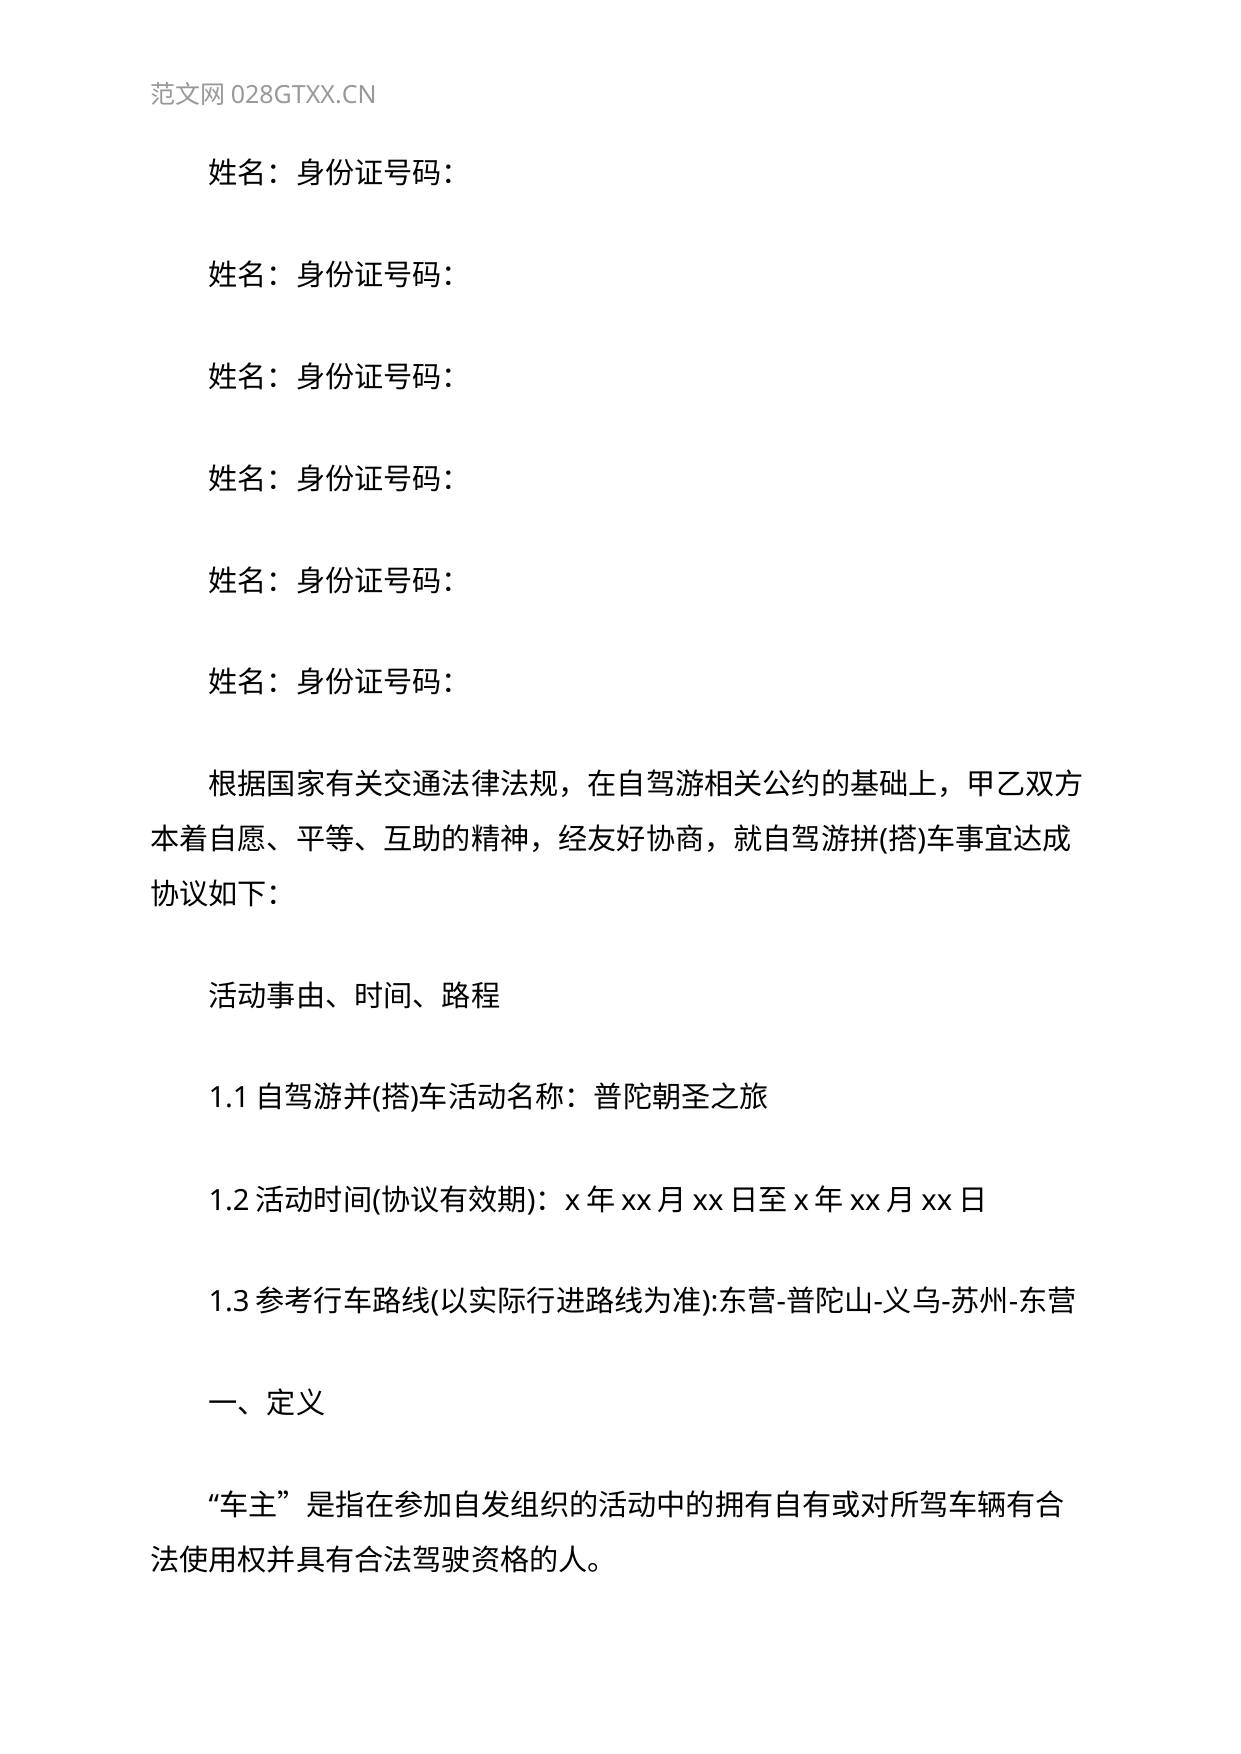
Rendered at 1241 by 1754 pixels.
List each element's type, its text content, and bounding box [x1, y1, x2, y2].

text 姓名：身份证号码： [150, 455, 1090, 498]
text 姓名：身份证号码： [150, 557, 1090, 599]
text “车主”是指在参加自发组织的活动中的拥有自有或对所驾车辆有合法使用权并具有合法驾驶资格的人。 [150, 1482, 1090, 1579]
text 根据国家有关交通法律法规，在自驾游相关公约的基础上，甲乙双方本着自愿、平等、互助的精神，经友好协商，就自驾游拼(搭)车事宜达成协议如下： [150, 761, 1090, 913]
text 1.3参考行车路线(以实际行进路线为准):东营-普陀山-义乌-苏州-东营 [150, 1278, 1090, 1320]
text 姓名：身份证号码： [150, 659, 1090, 701]
text 姓名：身份证号码： [150, 252, 1090, 294]
text 一、定义 [150, 1380, 1090, 1422]
text 1.1自驾游并(搭)车活动名称：普陀朝圣之旅 [150, 1074, 1090, 1116]
text 姓名：身份证号码： [150, 150, 1090, 192]
text 姓名：身份证号码： [150, 353, 1090, 396]
text 活动事由、时间、路程 [150, 972, 1090, 1014]
text 1.2活动时间(协议有效期)：x年xx月xx日至x年xx月xx日 [150, 1176, 1090, 1218]
